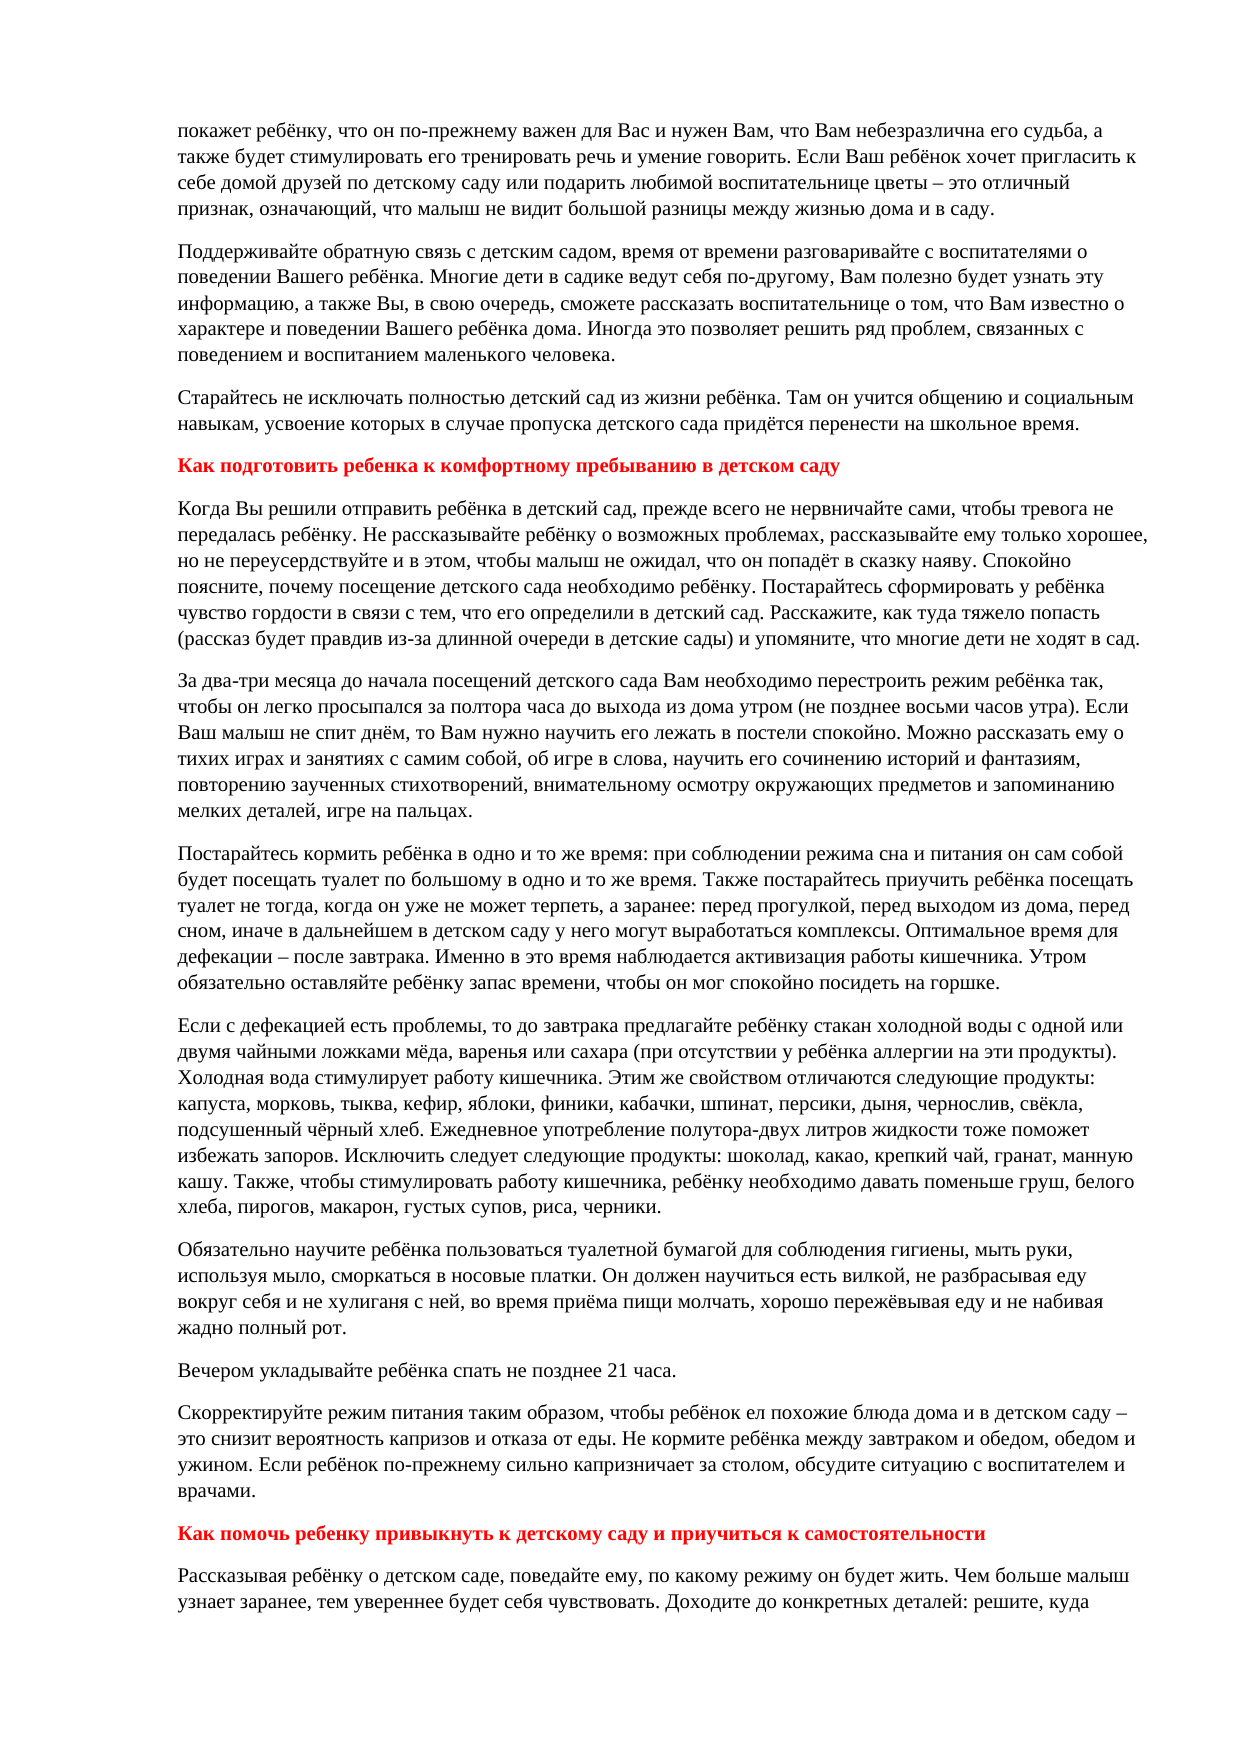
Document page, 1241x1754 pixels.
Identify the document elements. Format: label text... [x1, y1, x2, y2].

text Если с дефекацией есть проблемы, то до завтрака предлагайте ребёнку стакан холодной воды с одной или двумя чайными ложками мёда, варенья или сахара (при отсутствии у ребёнка аллергии на эти продукты). Холодная вода стимулирует работу кишечника. Этим же свойством отличаются следующие продукты: капуста, морковь, тыква, кефир, яблоки, финики, кабачки, шпинат, персики, дыня, чернослив, свёкла, подсушенный чёрный хлеб. Ежедневное употребление полутора-двух литров жидкости тоже поможет избежать запоров. Исключить следует следующие продукты: шоколад, какао, крепкий чай, гранат, манную кашу. Также, чтобы стимулировать работу кишечника, ребёнку необходимо давать поменьше груш, белого хлеба, пирогов, макарон, густых супов, риса, черники. [177, 1013, 1152, 1218]
text Как помочь ребенку привыкнуть к детскому саду и приучиться к самостоятельности [177, 1521, 1152, 1544]
text За два-три месяца до начала посещений детского сада Вам необходимо перестроить режим ребёнка так, чтобы он легко просыпался за полтора часа до выхода из дома утром (не позднее восьми часов утра). Если Ваш малыш не спит днём, то Вам нужно научить его лежать в постели спокойно. Можно рассказать ему о тихих играх и занятиях с самим собой, об игре в слова, научить его сочинению историй и фантазиям, повторению заученных стихотворений, внимательному осмотру окружающих предметов и запоминанию мелких деталей, игре на пальцах. [177, 668, 1152, 822]
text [177, 118, 1152, 220]
text Скорректируйте режим питания таким образом, чтобы ребёнок ел похожие блюда дома и в детском саду – это снизит вероятность капризов и отказа от еды. Не кормите ребёнка между завтраком и обедом, обедом и ужином. Если ребёнок по-прежнему сильно капризничает за столом, обсудите ситуацию с воспитателем и врачами. [177, 1400, 1152, 1502]
text Старайтесь не исключать полностью детский сад из жизни ребёнка. Там он учится общению и социальным навыкам, усвоение которых в случае пропуска детского сада придётся перенести на школьное время. [177, 385, 1152, 435]
text Когда Вы решили отправить ребёнка в детский сад, прежде всего не нервничайте сами, чтобы тревога не передалась ребёнку. Не рассказывайте ребёнку о возможных проблемах, рассказывайте ему только хорошее, но не переусердствуйте и в этом, чтобы малыш не ожидал, что он попадёт в сказку наяву. Спокойно поясните, почему посещение детского сада необходимо ребёнку. Постарайтесь сформировать у ребёнка чувство гордости в связи с тем, что его определили в детский сад. Расскажите, как туда тяжело попасть (рассказ будет правдив из-за длинной очереди в детские сады) и упомяните, что многие дети не ходят в сад. [177, 496, 1152, 650]
text Постарайтесь кормить ребёнка в одно и то же время: при соблюдении режима сна и питания он сам собой будет посещать туалет по большому в одно и то же время. Также постарайтесь приучить ребёнка посещать туалет не тогда, когда он уже не может терпеть, а заранее: перед прогулкой, перед выходом из дома, перед сном, иначе в дальнейшем в детском саду у него могут выработаться комплексы. Оптимальное время для дефекации – после завтрака. Именно в это время наблюдается активизация работы кишечника. Утром обязательно оставляйте ребёнку запас времени, чтобы он мог спокойно посидеть на горшке. [177, 841, 1152, 994]
text Поддерживайте обратную связь с детским садом, время от времени разговаривайте с воспитателями о поведении Вашего ребёнка. Многие дети в садике ведут себя по-другому, Вам полезно будет узнать эту информацию, а также Вы, в свою очередь, сможете рассказать воспитательнице о том, что Вам известно о характере и поведении Вашего ребёнка дома. Иногда это позволяет решить ряд проблем, связанных с поведением и воспитанием маленького человека. [177, 238, 1152, 366]
text Как подготовить ребенка к комфортному пребыванию в детском саду [177, 453, 1152, 477]
text Обязательно научите ребёнка пользоваться туалетной бумагой для соблюдения гигиены, мыть руки, используя мыло, сморкаться в носовые платки. Он должен научиться есть вилкой, не разбрасывая еду вокруг себя и не хулиганя с ней, во время приёма пищи молчать, хорошо пережёвывая еду и не набивая жадно полный рот. [177, 1237, 1152, 1339]
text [177, 1563, 1152, 1613]
text Вечером укладывайте ребёнка спать не позднее 21 часа. [177, 1357, 1152, 1382]
